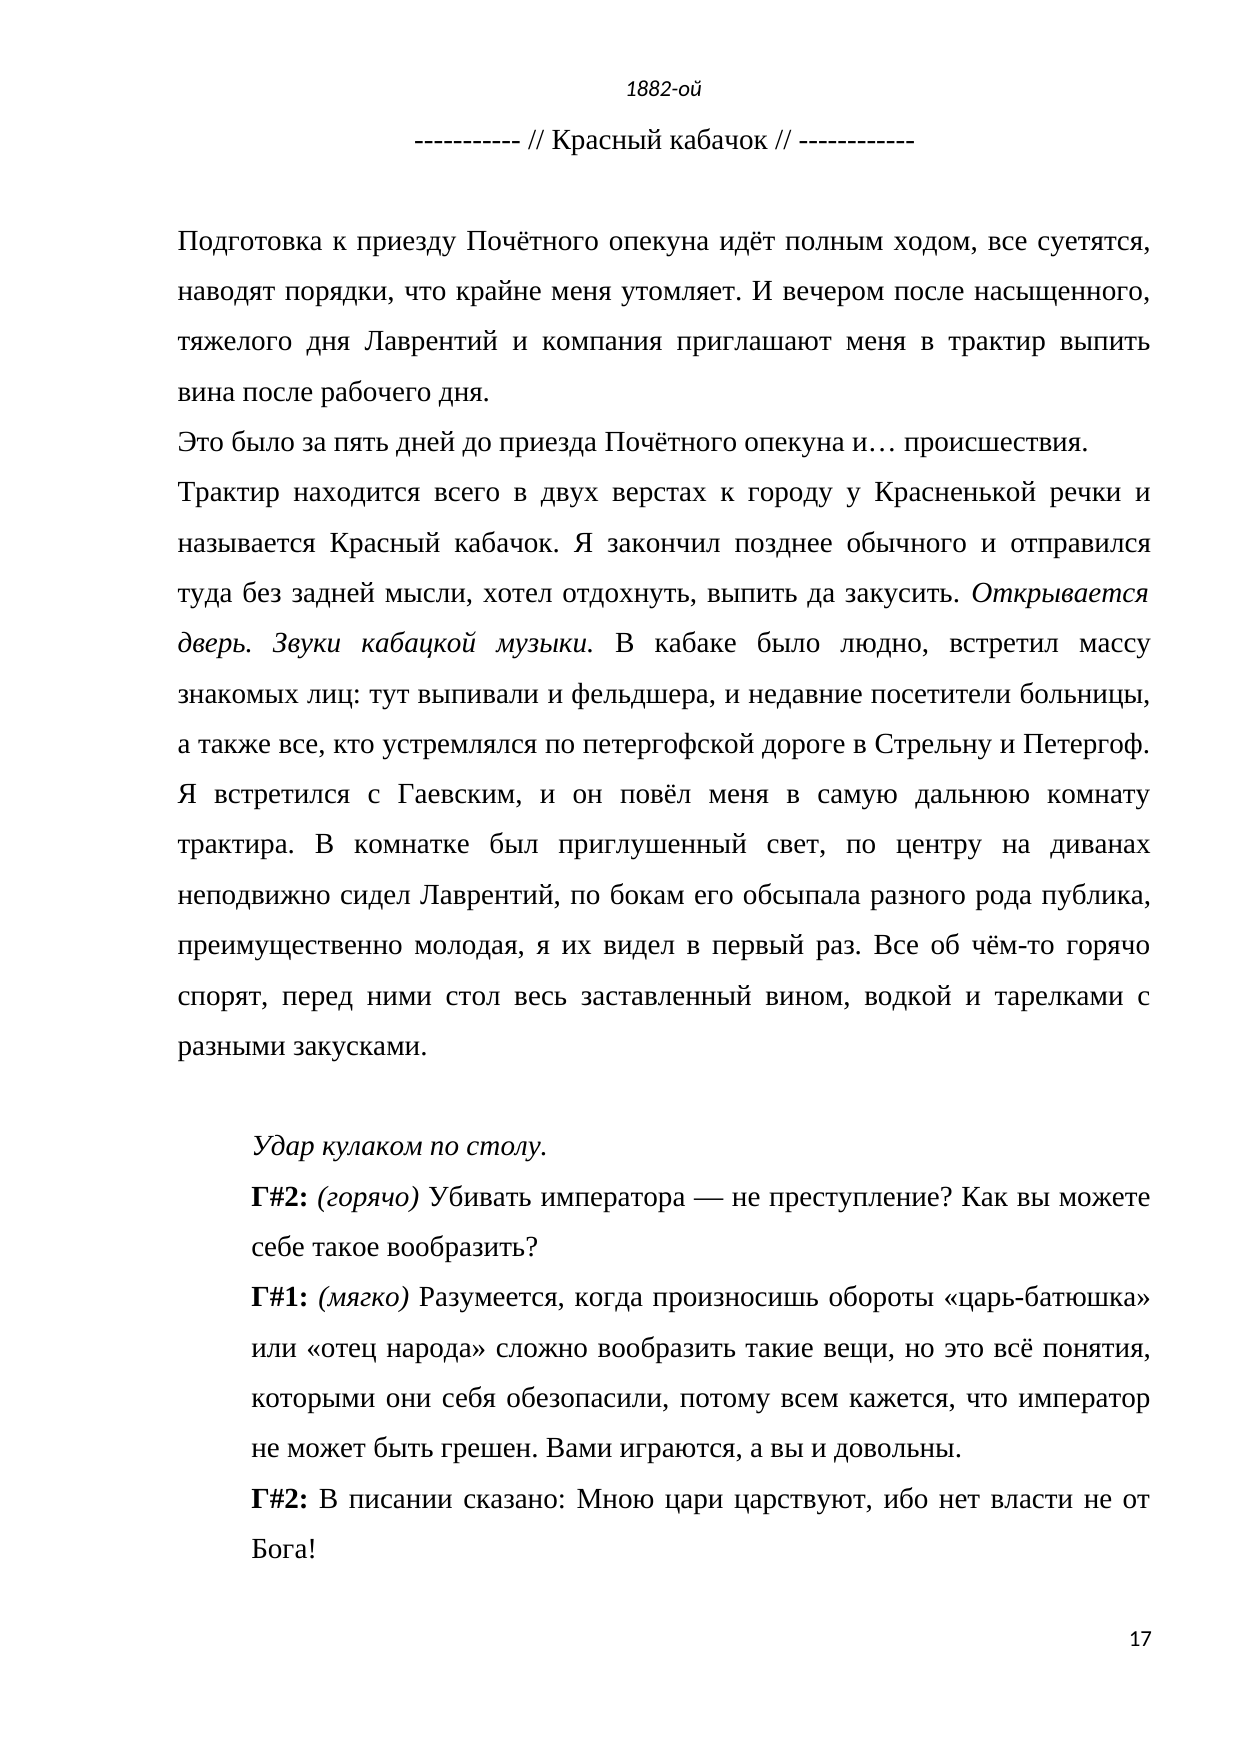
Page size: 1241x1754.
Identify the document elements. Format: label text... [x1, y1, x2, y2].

text Г#2: (горячо) Убивать императора — не преступление? Как вы можете себе такое вообразить? [251, 1179, 1152, 1263]
text Удар кулаком по столу. [251, 1128, 1152, 1162]
text ----------- // Красный кабачок // ------------ [177, 122, 1152, 156]
text Г#1: (мягко) Разумеется, когда произносишь обороты «царь-батюшка» или «отец народа» сложно вообразить такие вещи, но это всё понятия, которыми они себя обезопасили, потому всем кажется, что император не может быть грешен. Вами играются, а вы и довольны. [251, 1279, 1152, 1464]
text Это было за пять дней до приезда Почётного опекуна и… происшествия. [177, 424, 1152, 458]
text Трактир находится всего в двух верстах к городу у Красненькой речки и называется Красный кабачок. Я закончил позднее обычного и отправился туда без задней мысли, хотел отдохнуть, выпить да закусить. Открывается дверь. Звуки кабацкой музыки. В кабаке было людно, встретил массу знакомых лиц: тут выпивали и фельдшера, и недавние посетители больницы, а также все, кто устремлялся по петергофской дороге в Стрельну и Петергоф. Я встретился с Гаевским, и он повёл меня в самую дальнюю комнату трактира. В комнатке был приглушенный свет, по центру на диванах неподвижно сидел Лаврентий, по бокам его обсыпала разного рода публика, преимущественно молодая, я их видел в первый раз. Все об чём-то горячо спорят, перед ними стол весь заставленный вином, водкой и тарелками с разными закусками. [177, 474, 1152, 1061]
text Г#2: В писании сказано: Мною цари царствуют, ибо нет власти не от Бога! [251, 1481, 1152, 1564]
text Подготовка к приезду Почётного опекуна идёт полным ходом, все суетятся, наводят порядки, что крайне меня утомляет. И вечером после насыщенного, тяжелого дня Лаврентий и компания приглашают меня в трактир выпить вина после рабочего дня. [177, 223, 1152, 407]
